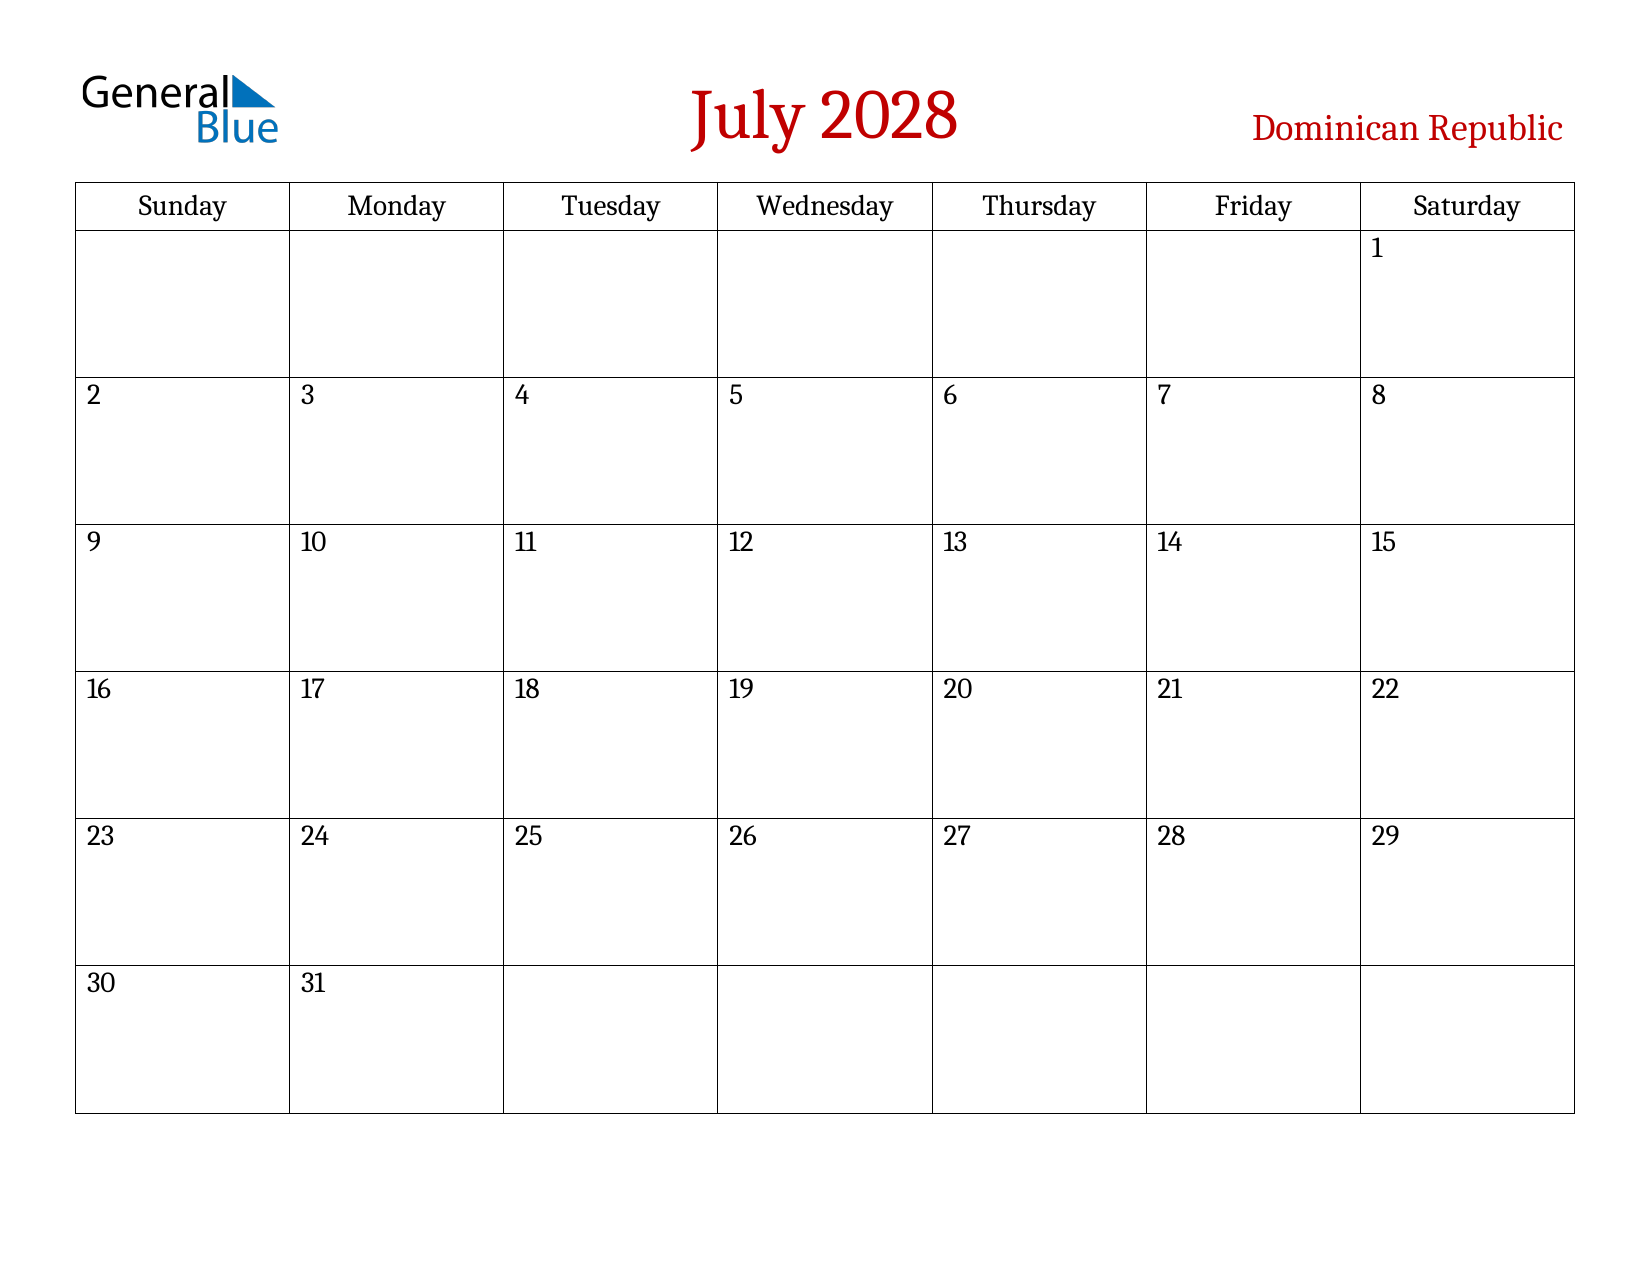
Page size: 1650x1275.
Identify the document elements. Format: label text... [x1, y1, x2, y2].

table_cell 5 [718, 378, 932, 412]
table_cell [1147, 559, 1360, 671]
table_cell 21 [1147, 672, 1360, 706]
table_cell Tuesday [504, 183, 717, 230]
table_cell 14 [1147, 525, 1360, 559]
table_cell 19 [718, 672, 932, 706]
table_cell [718, 265, 932, 377]
table_cell 27 [933, 819, 1146, 853]
table_cell [1147, 853, 1360, 965]
table_cell [933, 231, 1146, 264]
table_cell [290, 265, 503, 377]
picture [82, 75, 278, 143]
table_cell 10 [290, 525, 503, 559]
table_cell [290, 412, 503, 524]
table_cell [933, 559, 1146, 671]
table_cell Monday [290, 183, 503, 230]
table_cell 23 [76, 819, 289, 853]
table_cell 18 [504, 672, 717, 706]
table_cell 16 [76, 672, 289, 706]
table_cell [290, 853, 503, 965]
table_cell 11 [504, 525, 717, 559]
table_cell [76, 265, 289, 377]
table_cell [933, 706, 1146, 818]
table_cell [504, 853, 717, 965]
table_cell [1147, 1000, 1360, 1112]
table_cell 9 [76, 525, 289, 559]
table_cell 1 [1361, 231, 1574, 264]
table_cell [718, 231, 932, 264]
table_cell [933, 853, 1146, 965]
table_cell 4 [504, 378, 717, 412]
table_cell [1361, 559, 1574, 671]
table_cell [1361, 966, 1574, 1000]
table_cell [76, 706, 289, 818]
table_cell [504, 966, 717, 1000]
table_cell [504, 412, 717, 524]
table_cell Friday [1147, 183, 1360, 230]
table_cell 29 [1361, 819, 1574, 853]
table_cell 24 [290, 819, 503, 853]
table_cell [76, 853, 289, 965]
table_header Dominican Republic [1146, 75, 1574, 182]
table_cell 13 [933, 525, 1146, 559]
table_cell Wednesday [718, 183, 932, 230]
table_cell [290, 1000, 503, 1112]
table_cell [1361, 706, 1574, 818]
table_cell Sunday [76, 183, 289, 230]
table_cell [933, 966, 1146, 1000]
table_cell [933, 412, 1146, 524]
table_cell [290, 559, 503, 671]
table_cell 2 [76, 378, 289, 412]
table_cell [718, 559, 932, 671]
table_cell 7 [1147, 378, 1360, 412]
table_cell 12 [718, 525, 932, 559]
table_cell [504, 1000, 717, 1112]
table_cell 28 [1147, 819, 1360, 853]
table_cell [718, 966, 932, 1000]
table_cell 15 [1361, 525, 1574, 559]
table_cell [76, 412, 289, 524]
table_cell [504, 265, 717, 377]
table_cell 8 [1361, 378, 1574, 412]
table_cell 30 [76, 966, 289, 1000]
table_cell [933, 265, 1146, 377]
table_cell [76, 231, 289, 264]
table_cell [1147, 231, 1360, 264]
table_cell [290, 706, 503, 818]
table_cell 3 [290, 378, 503, 412]
table_cell 17 [290, 672, 503, 706]
table_cell [933, 1000, 1146, 1112]
table_cell [76, 1000, 289, 1112]
table_cell [504, 706, 717, 818]
table_cell 25 [504, 819, 717, 853]
table_cell [1147, 265, 1360, 377]
table_cell [718, 412, 932, 524]
table_cell 26 [718, 819, 932, 853]
table_cell 6 [933, 378, 1146, 412]
table_cell 20 [933, 672, 1146, 706]
table_cell [718, 1000, 932, 1112]
table_cell Saturday [1361, 183, 1574, 230]
table_cell [1361, 853, 1574, 965]
table_cell [1147, 966, 1360, 1000]
table_cell [504, 231, 717, 264]
table_header [76, 75, 503, 182]
table_cell [1361, 265, 1574, 377]
table_cell Thursday [933, 183, 1146, 230]
table_cell [1147, 412, 1360, 524]
table_cell [718, 853, 932, 965]
table_cell [718, 706, 932, 818]
table_cell [1361, 1000, 1574, 1112]
table_cell [76, 559, 289, 671]
table_cell [290, 231, 503, 264]
table_header July 2028 [504, 75, 1146, 182]
table_cell 22 [1361, 672, 1574, 706]
table_cell [1361, 412, 1574, 524]
table_cell 31 [290, 966, 503, 1000]
table_cell [1147, 706, 1360, 818]
table_cell [504, 559, 717, 671]
